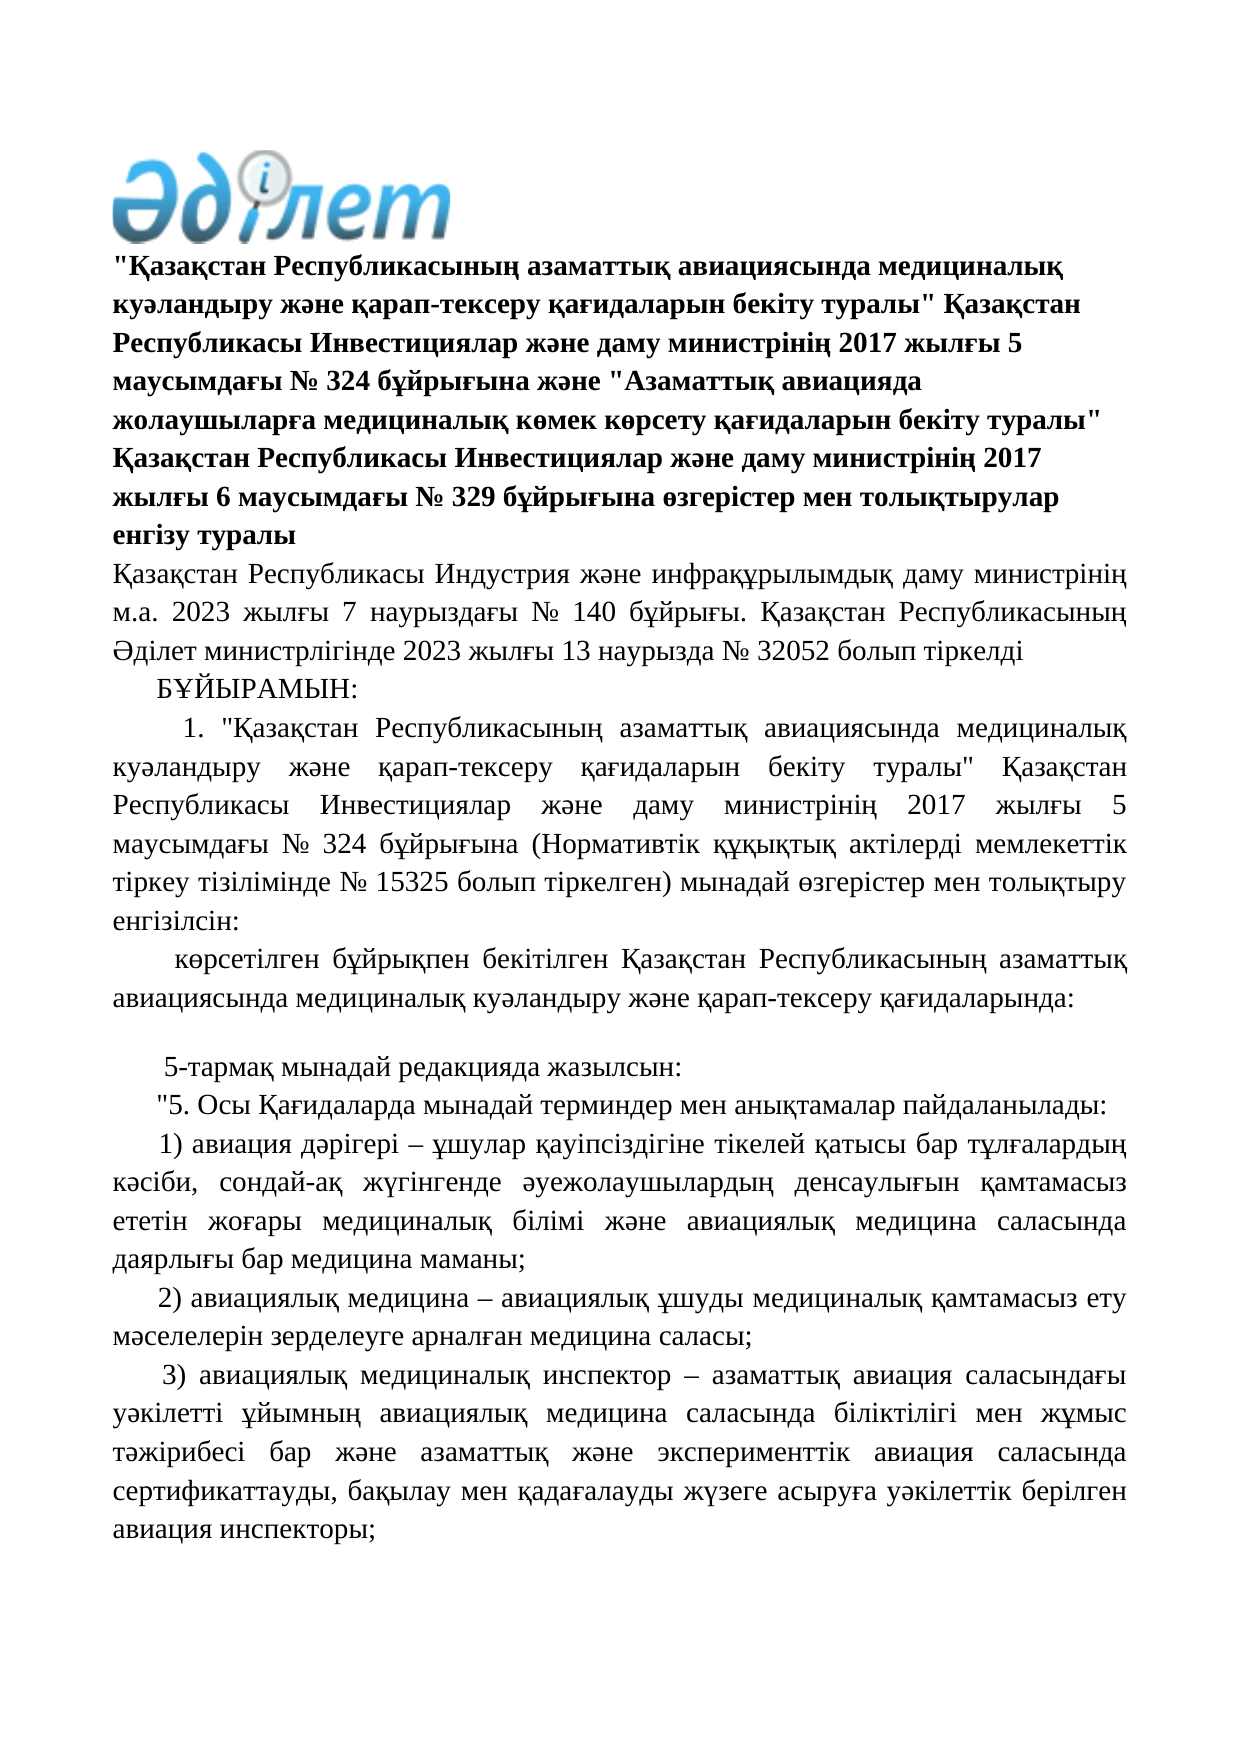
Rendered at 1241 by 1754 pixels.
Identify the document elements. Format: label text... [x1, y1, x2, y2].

text 3) авиациялық медициналық инспектор – азаматтық авиация саласындағы уәкілетті ұйымның авиациялық медицина саласында біліктілігі мен жұмыс тәжірибесі бар және азаматтық және эксперименттік авиация саласында сертификаттауды, бақылау мен қадағалауды жүзеге асыруға уәкілеттік берілген авиация инспекторы; [112, 1357, 1128, 1545]
text 1) авиация дәрігері – ұшулар қауіпсіздігіне тікелей қатысы бар тұлғалардың кәсіби, сондай-ақ жүгінгенде әуежолаушылардың денсаулығын қамтамасыз ететін жоғары медициналық білімі және авиациялық медицина саласында даярлығы бар медицина маманы; [112, 1126, 1128, 1275]
text 1. "Қазақстан Республикасының азаматтық авиациясында медициналық куәландыру және қарап-тексеру қағидаларын бекіту туралы" Қазақстан Республикасы Инвестициялар және даму министрінің 2017 жылғы 5 маусымдағы № 324 бұйрығына (Нормативтік құқықтық актілерді мемлекеттік тіркеу тізілімінде № 15325 болып тіркелген) мынадай өзгерістер мен толықтыру енгізілсін: [112, 710, 1128, 936]
text Қазақстан Республикасы Индустрия және инфрақұрылымдық даму министрінің м.а. 2023 жылғы 7 наурыздағы № 140 бұйрығы. Қазақстан Республикасының Әділет министрлігінде 2023 жылғы 13 наурызда № 32052 болып тіркелді [112, 556, 1128, 667]
text 5-тармақ мынадай редакцияда жазылсын: [112, 1049, 1128, 1082]
text "5. Осы Қағидаларда мынадай терминдер мен анықтамалар пайдаланылады: [112, 1087, 1128, 1121]
text "Қазақстан Республикасының азаматтық авиациясында медициналық куәландыру және қарап-тексеру қағидаларын бекіту туралы" Қазақстан Республикасы Инвестициялар және даму министрінің 2017 жылғы 5 маусымдағы № 324 бұйрығына және "Азаматтық авиацияда жолаушыларға медициналық көмек көрсету қағидаларын бекіту туралы" Қазақстан Республикасы Инвестициялар және даму министрінің 2017 жылғы 6 маусымдағы № 329 бұйрығына өзгерістер мен толықтырулар енгізу туралы [112, 248, 1128, 551]
text көрсетілген бұйрықпен бекітілген Қазақстан Республикасының азаматтық авиациясында медициналық куәландыру және қарап-тексеру қағидаларында: [112, 941, 1128, 1013]
text БҰЙЫРАМЫН: [112, 672, 1128, 705]
picture [112, 150, 451, 244]
text 2) авиациялық медицина – авиациялық ұшуды медициналық қамтамасыз ету мәселелерін зерделеуге арналған медицина саласы; [112, 1280, 1128, 1352]
